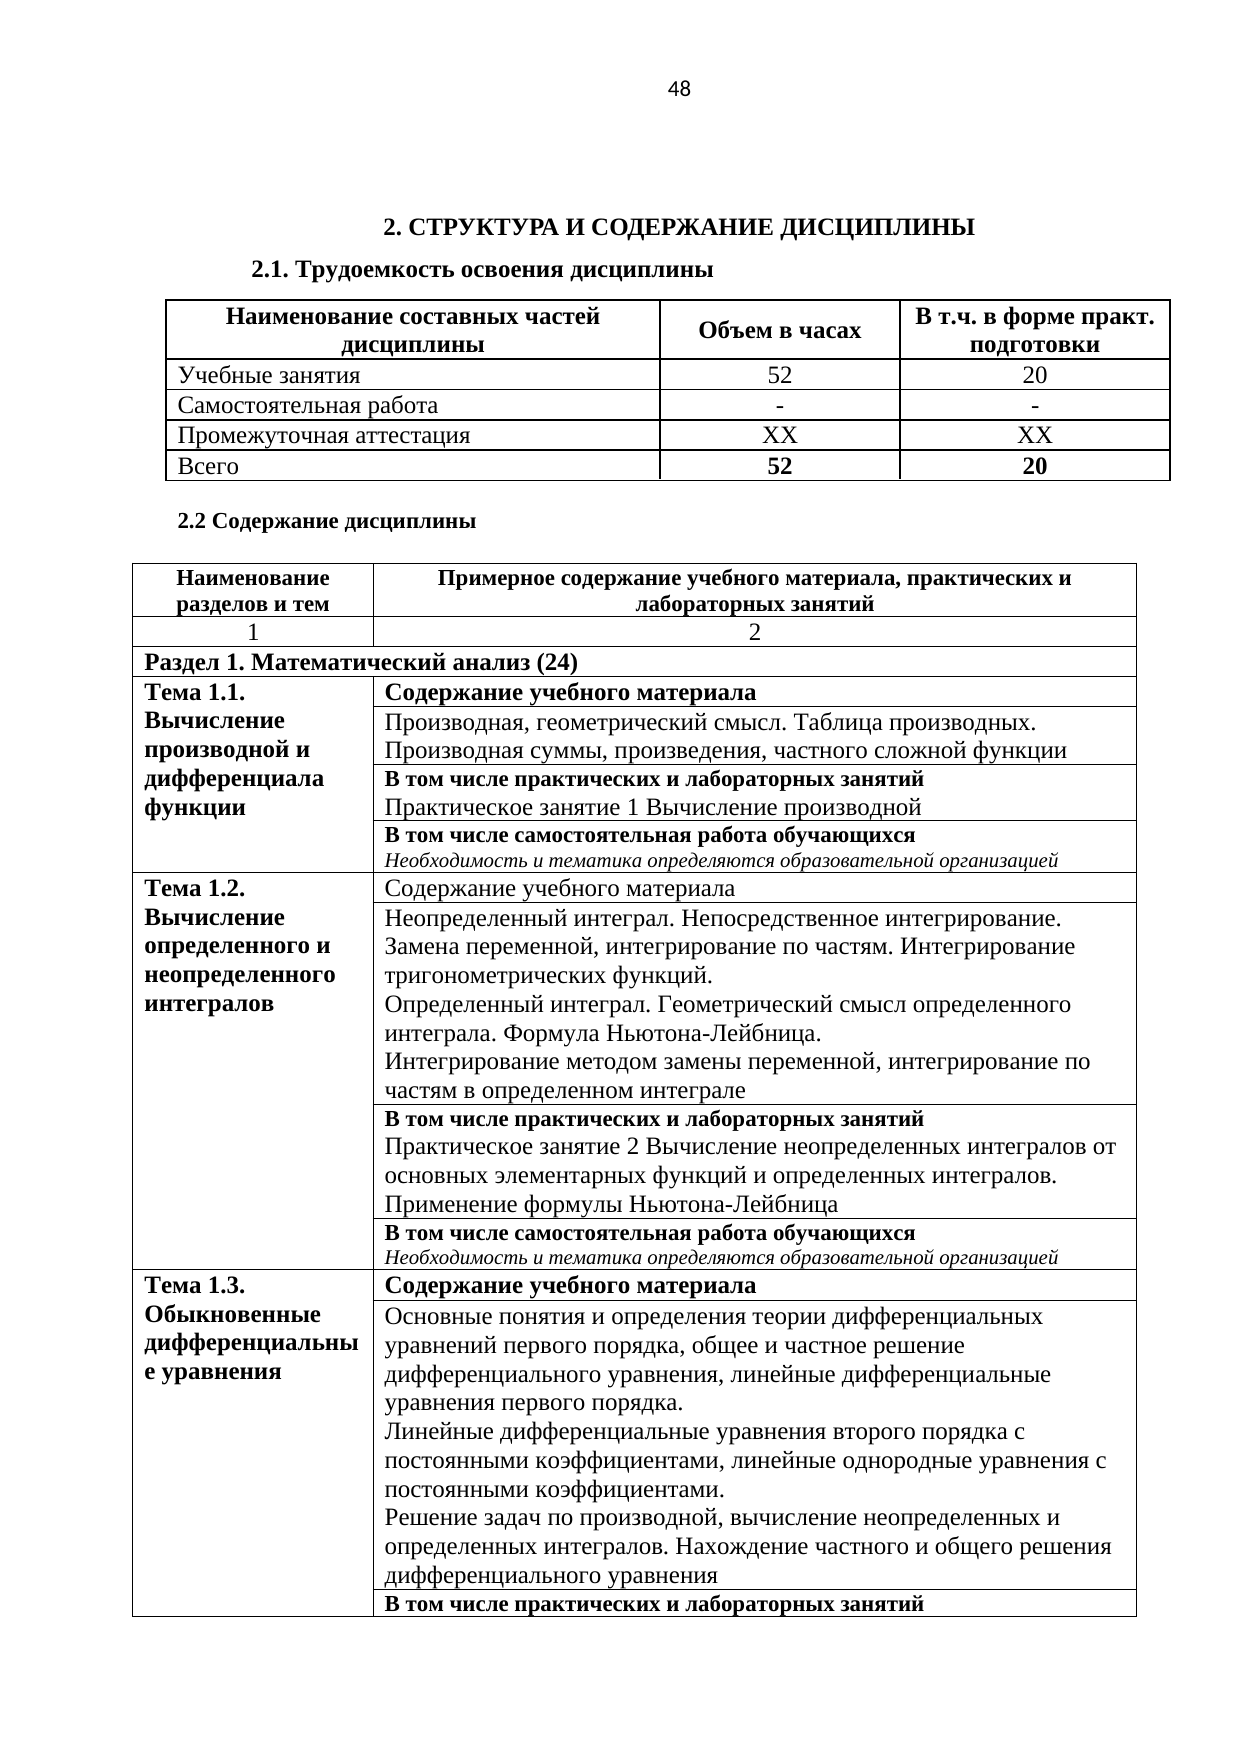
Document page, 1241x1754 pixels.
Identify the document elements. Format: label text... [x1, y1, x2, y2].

table_cell 20 [901, 451, 1169, 479]
table_cell В том числе самостоятельная работа обучающихся Необходимость и тематика определяются образовательной организацией [374, 821, 1136, 872]
table_header Объем в часах [661, 301, 899, 358]
text 2.2 Содержание дисциплины [177, 507, 1181, 534]
table_cell Содержание учебного материала [374, 1270, 1136, 1300]
table_cell 20 [901, 360, 1169, 388]
table_cell Содержание учебного материала [374, 677, 1136, 706]
table_cell Содержание учебного материала [374, 873, 1136, 902]
table_cell Всего [167, 451, 659, 479]
table_cell 52 [661, 360, 899, 388]
table_cell Тема 1.1. Вычисление производной и дифференциала функции [133, 677, 373, 872]
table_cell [374, 1590, 1136, 1616]
table_cell Неопределенный интеграл. Непосредственное интегрирование. Замена переменной, интегрирование по частям. Интегрирование тригонометрических функций. Определенный интеграл. Геометрический смысл определенного интеграла. Формула Ньютона-Лейбница. Интегрирование методом замены переменной, интегрирование по частям в определенном интеграле [374, 903, 1136, 1104]
text 2.1. Трудоемкость освоения дисциплины [177, 254, 1181, 282]
table_cell Производная, геометрический смысл. Таблица производных. Производная суммы, произведения, частного сложной функции [374, 707, 1136, 764]
table_cell Тема 1.3. Обыкновенные дифференциальные уравнения [133, 1270, 373, 1616]
table_cell Тема 1.2. Вычисление определенного и неопределенного интегралов [133, 873, 373, 1269]
table_cell 1 [133, 617, 373, 646]
table_cell В том числе практических и лабораторных занятий Практическое занятие 1 Вычисление производной [374, 765, 1136, 820]
table_cell Раздел 1. Математический анализ (24) [133, 647, 1136, 676]
table_cell 52 [661, 451, 899, 479]
table_cell ХХ [901, 421, 1169, 449]
table_cell - [661, 390, 899, 419]
table_cell Основные понятия и определения теории дифференциальных уравнений первого порядка, общее и частное решение дифференциального уравнения, линейные дифференциальные уравнения первого порядка. Линейные дифференциальные уравнения второго порядка с постоянными коэффициентами, линейные однородные уравнения с постоянными коэффициентами. Решение задач по производной, вычисление неопределенных и определенных интегралов. Нахождение частного и общего решения дифференциального уравнения [374, 1301, 1136, 1589]
table_header Примерное содержание учебного материала, практических и лабораторных занятий [374, 564, 1136, 616]
table_header В т.ч. в форме практ. подготовки [901, 301, 1169, 358]
text 2. Структура и содержание ДИСЦИПЛИНЫ [177, 212, 1181, 241]
table_cell Самостоятельная работа [167, 390, 659, 419]
table_cell В том числе самостоятельная работа обучающихся Необходимость и тематика определяются образовательной организацией [374, 1219, 1136, 1269]
table_header Наименование разделов и тем [133, 564, 373, 616]
table_cell - [901, 390, 1169, 419]
table_cell ХХ [661, 421, 899, 449]
table_cell 2 [374, 617, 1136, 646]
table_header Наименование составных частей дисциплины [167, 301, 659, 358]
table_cell В том числе практических и лабораторных занятий Практическое занятие 2 Вычисление неопределенных интегралов от основных элементарных функций и определенных интегралов. Применение формулы Ньютона-Лейбница [374, 1105, 1136, 1217]
table_cell Учебные занятия [167, 360, 659, 388]
table_cell Промежуточная аттестация [167, 421, 659, 449]
